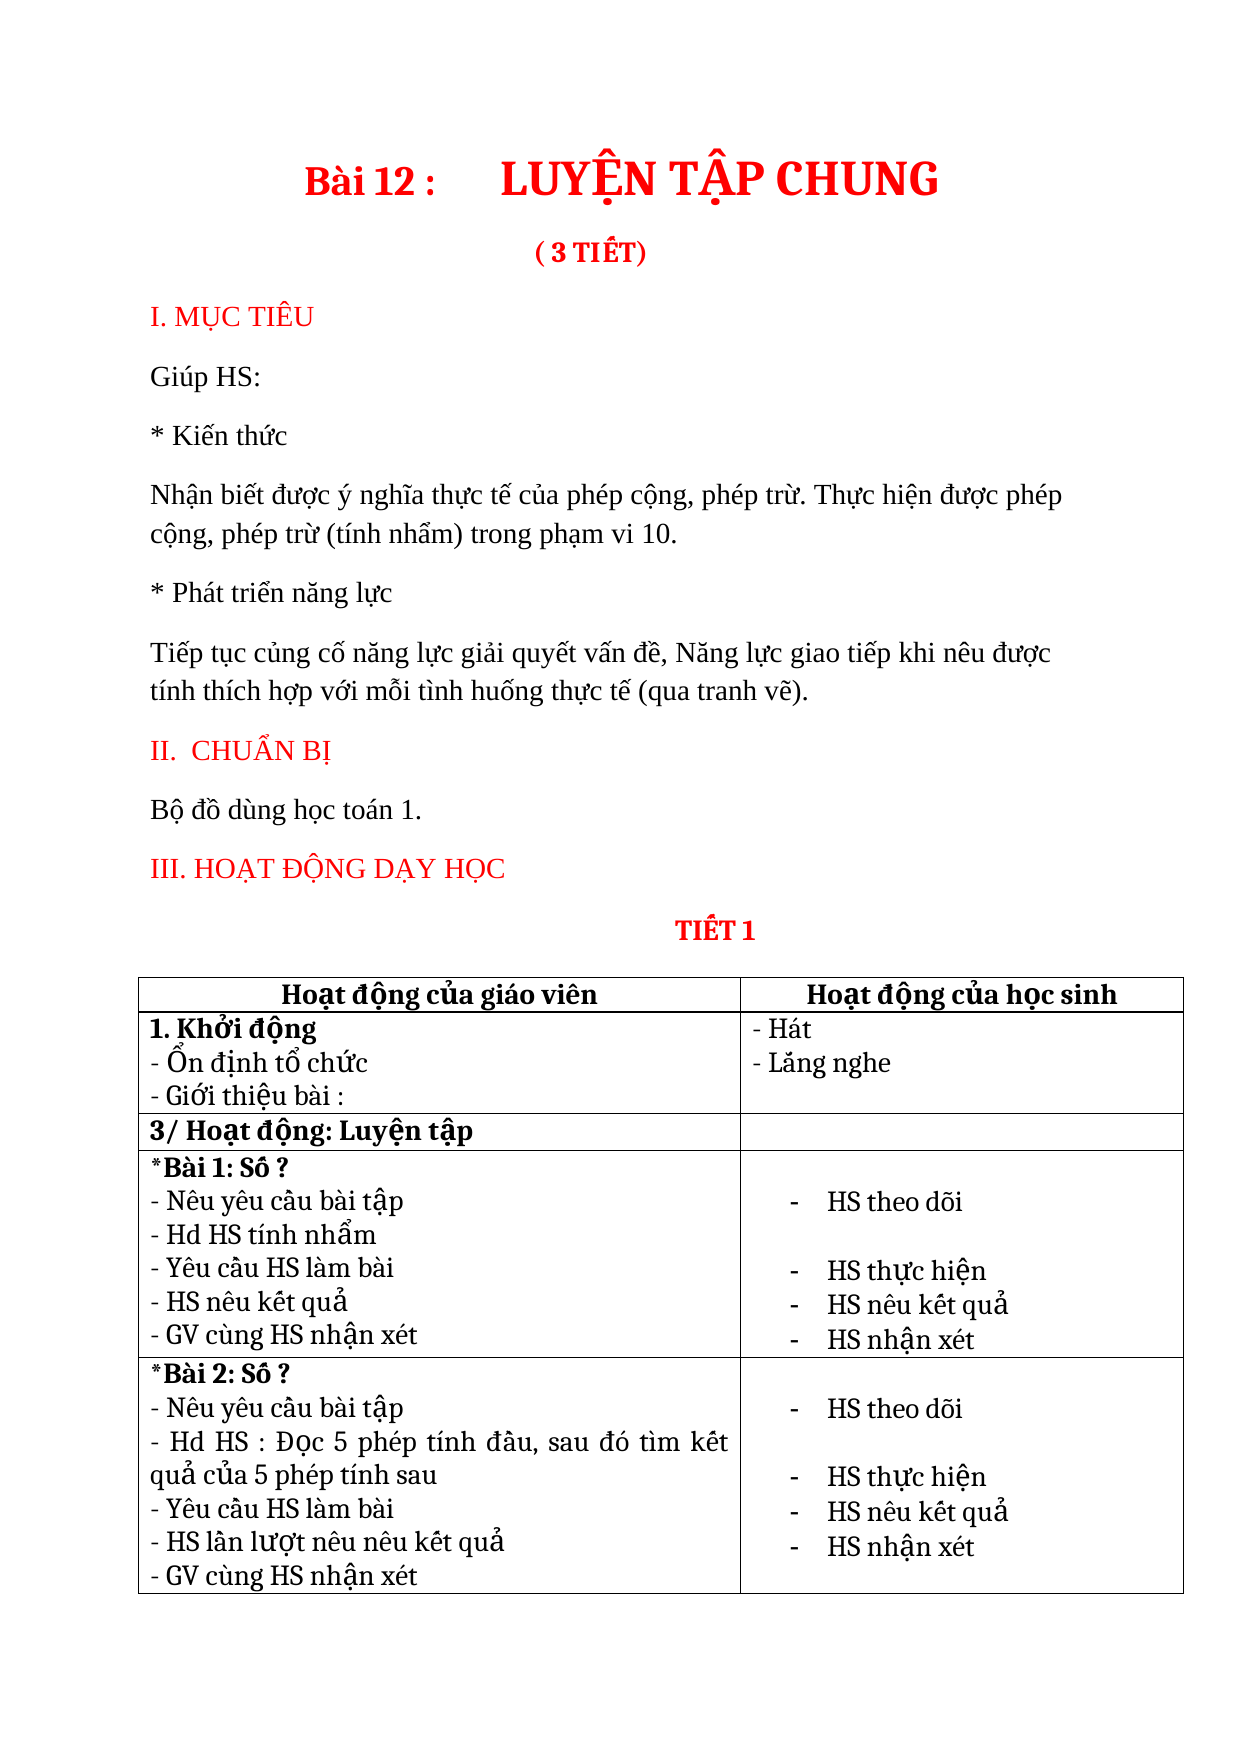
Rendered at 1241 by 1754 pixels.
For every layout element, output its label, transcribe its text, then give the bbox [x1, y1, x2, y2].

text I. MỤC TIÊU [150, 299, 1090, 333]
text II. CHUẨN BỊ [150, 733, 1090, 766]
text * Phát triển năng lực [150, 575, 1090, 609]
text III. HOẠT ĐỘNG DẠY HỌC [150, 851, 1090, 885]
table_cell HS theo dõi HS thực hiện HS nêu kết quả HS nhận xét [741, 1151, 1183, 1357]
text TIẾT 1 [150, 914, 1090, 948]
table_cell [741, 1358, 1183, 1592]
table_header Hoạt động của giáo viên [139, 978, 740, 1011]
table_header Hoạt động của học sinh [741, 978, 1183, 1011]
text Bài 12 : LUYỆN TẬP CHUNG [150, 150, 1090, 207]
table_cell 1. Khởi động - Ổn định tổ chức - Giới thiệu bài : [139, 1013, 740, 1113]
table_cell 3/ Hoạt động: Luyện tập [139, 1114, 740, 1150]
text Giúp HS: [150, 359, 1090, 392]
text ( 3 TIẾT) [150, 237, 1090, 270]
text * Kiến thức [150, 418, 1090, 452]
table_cell - Hát - Lắng nghe [741, 1013, 1183, 1113]
text Nhận biết được ý nghĩa thực tế của phép cộng, phép trừ. Thực hiện được phép cộng, phép trừ (tính nhẩm) trong phạm vi 10. [150, 477, 1090, 549]
table_cell *Bài 1: Số ? - Nêu yêu cầu bài tập - Hd HS tính nhẩm - Yêu cầu HS làm bài - HS nêu kết quả - GV cùng HS nhận xét [139, 1151, 740, 1357]
text Tiếp tục củng cố năng lực giải quyết vấn đề, Năng lực giao tiếp khi nêu được tính thích hợp với mỗi tình huống thực tế (qua tranh vẽ). [150, 635, 1090, 707]
table_cell *Bài 2: Số ? - Nêu yêu cầu bài tập - Hd HS : Đọc 5 phép tính đầu, sau đó tìm kết quả của 5 phép tính sau - Yêu cầu HS làm bài - HS lần lượt nêu nêu kết quả - GV cùng HS nhận xét [139, 1358, 740, 1592]
text Bộ đồ dùng học toán 1. [150, 792, 1090, 826]
table_cell [741, 1114, 1183, 1150]
